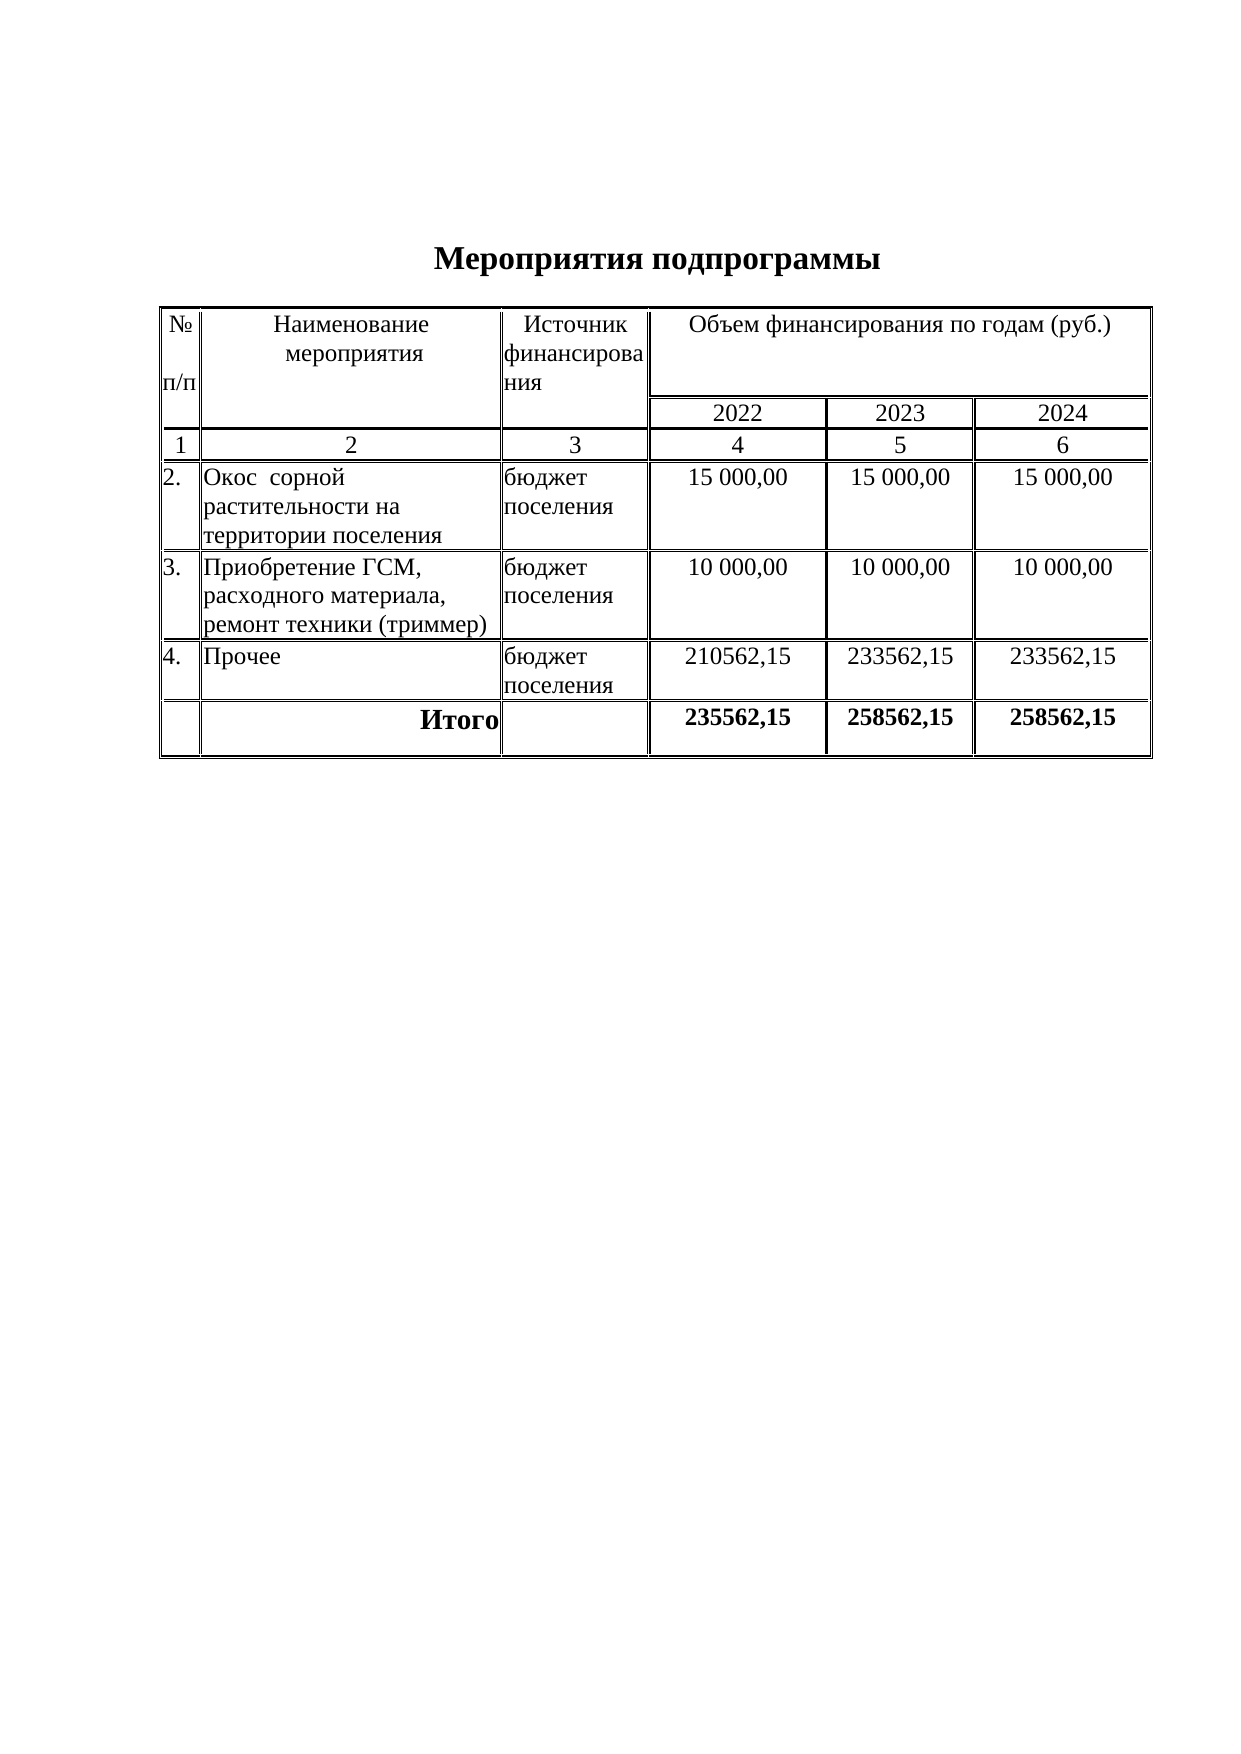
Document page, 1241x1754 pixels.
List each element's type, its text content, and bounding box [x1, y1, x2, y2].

table_cell 3. [162, 549, 199, 638]
table_cell 15 000,00 [976, 459, 1150, 548]
table_cell 5 [828, 430, 972, 459]
table_cell 210562,15 [651, 642, 825, 699]
table_cell 1 [162, 427, 199, 459]
table_cell 2024 [976, 395, 1150, 427]
table_cell Приобретение ГСМ, расходного материала, ремонт техники (триммер) [202, 552, 500, 638]
table_cell 10 000,00 [651, 552, 825, 638]
table_cell Окос сорной растительности на территории поселения [202, 463, 500, 548]
table_cell 235562,15 [649, 702, 826, 755]
table_cell [160, 699, 201, 755]
table_header Источник финансирования [501, 308, 649, 427]
table_cell Прочее [202, 642, 500, 699]
table_cell 4. [162, 638, 199, 699]
table_cell 4 [651, 430, 825, 459]
table_cell 10 000,00 [828, 552, 972, 638]
table_cell 233562,15 [828, 642, 972, 699]
table_cell 258562,15 [826, 699, 974, 755]
table_cell 15 000,00 [651, 463, 825, 548]
table_header № п/п [162, 309, 201, 427]
table_cell бюджет поселения [503, 463, 647, 548]
table_cell 15 000,00 [828, 463, 972, 548]
table_cell 2023 [828, 399, 972, 427]
table_cell бюджет поселения [503, 642, 647, 699]
table_cell 258562,15 [974, 699, 1151, 755]
table_cell Итого [201, 702, 501, 755]
table_cell 10 000,00 [976, 549, 1150, 638]
table_cell бюджет поселения [503, 552, 647, 638]
table_header Объем финансирования по годам (руб.) [649, 309, 1150, 395]
table_cell 2. [162, 459, 199, 548]
table_cell [501, 699, 649, 755]
table_cell 233562,15 [976, 638, 1150, 699]
table_cell 2022 [651, 399, 825, 427]
table_cell 2 [202, 430, 500, 459]
table_cell 3 [503, 430, 647, 459]
table_cell 6 [976, 427, 1150, 459]
table_header Наименование мероприятия [201, 309, 501, 427]
text Мероприятия подпрограммы [162, 238, 1152, 277]
